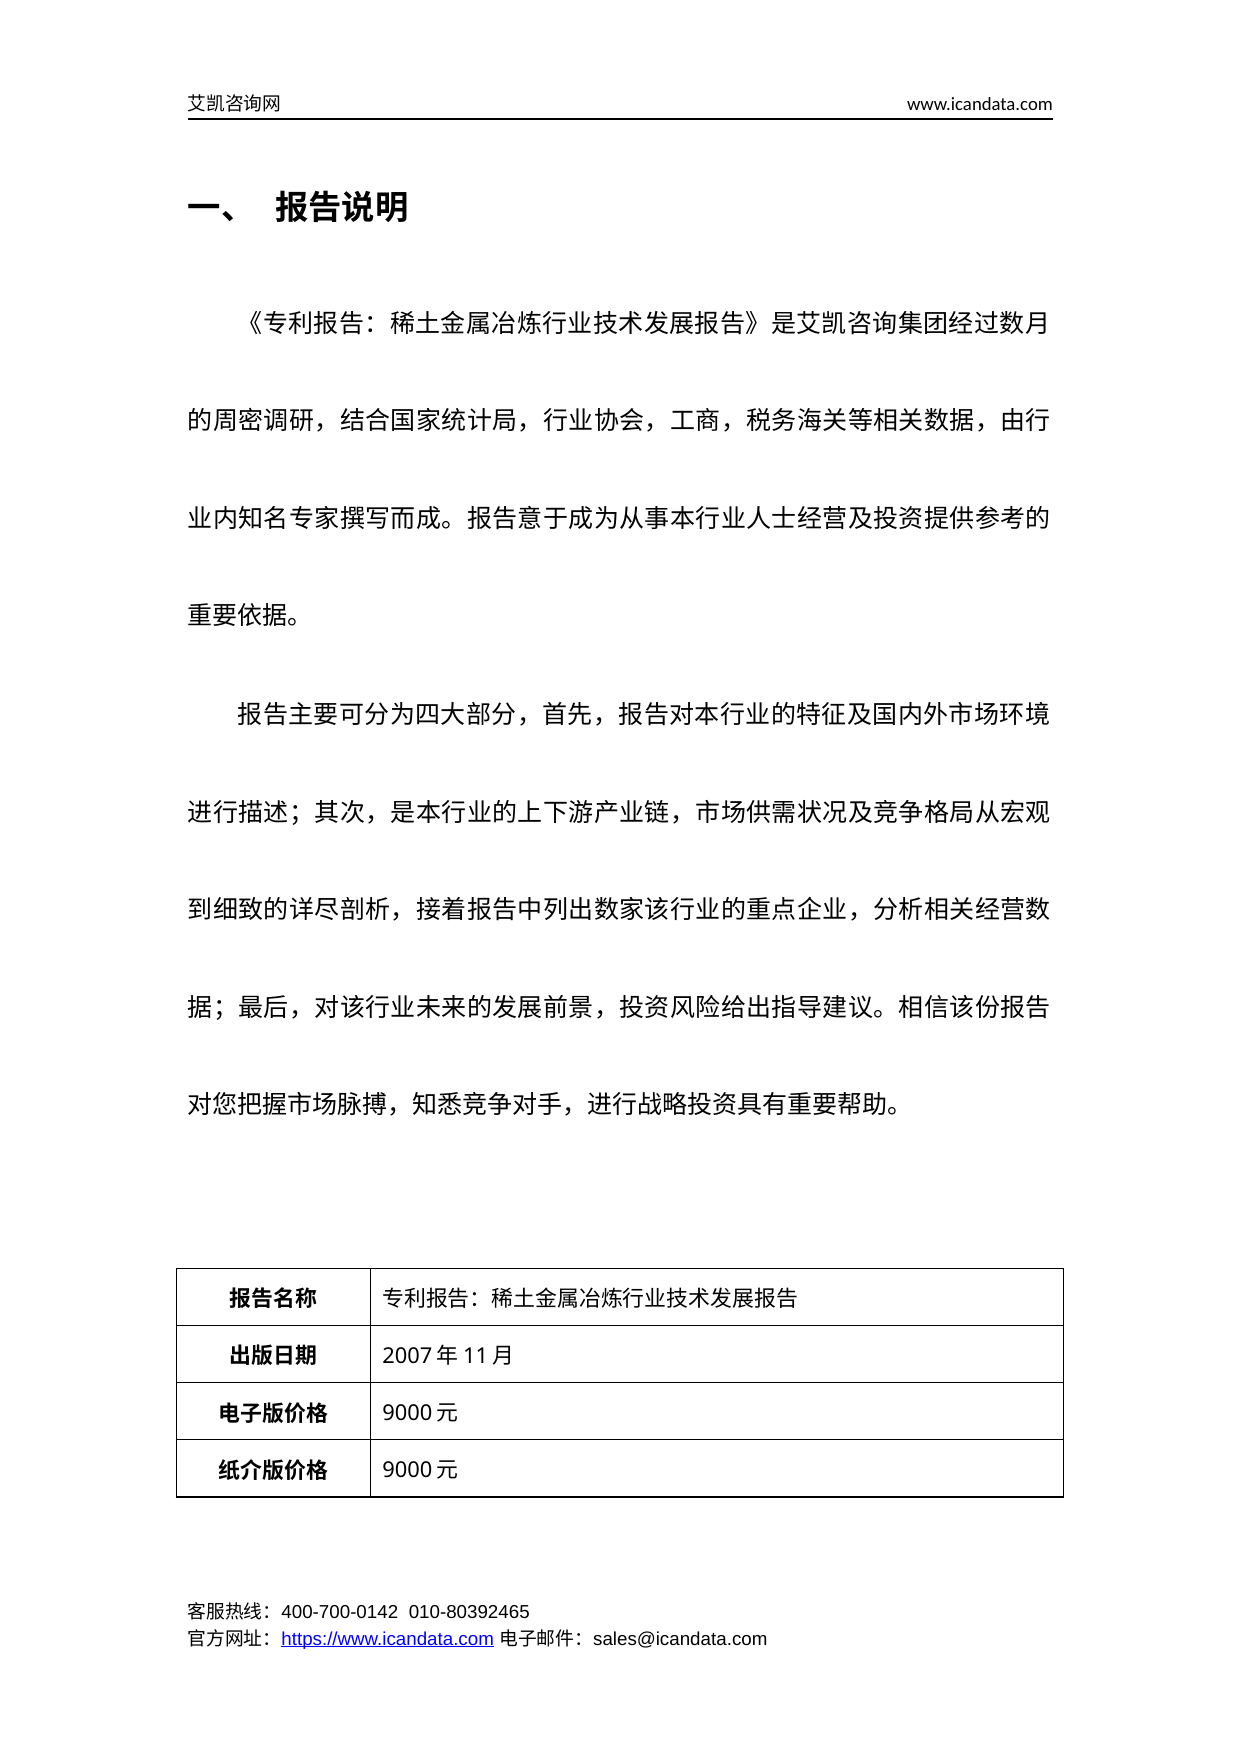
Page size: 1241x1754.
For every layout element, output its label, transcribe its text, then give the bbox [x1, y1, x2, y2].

table_cell 电子版价格 [177, 1383, 370, 1439]
subtitle 报告说明 [187, 172, 1053, 237]
table_cell 纸介版价格 [177, 1440, 370, 1496]
table_cell 2007年11月 [371, 1326, 1063, 1382]
table_cell 9000元 [371, 1440, 1063, 1496]
table_cell 出版日期 [177, 1326, 370, 1382]
text 《专利报告：稀土金属冶炼行业技术发展报告》是艾凯咨询集团经过数月的周密调研，结合国家统计局，行业协会，工商，税务海关等相关数据，由行业内知名专家撰写而成。报告意于成为从事本行业人士经营及投资提供参考的重要依据。 [187, 289, 1053, 646]
table_header 报告名称 [177, 1269, 370, 1325]
table_header 专利报告：稀土金属冶炼行业技术发展报告 [371, 1269, 1063, 1325]
table_cell 9000元 [371, 1383, 1063, 1439]
text 报告主要可分为四大部分，首先，报告对本行业的特征及国内外市场环境进行描述；其次，是本行业的上下游产业链，市场供需状况及竞争格局从宏观到细致的详尽剖析，接着报告中列出数家该行业的重点企业，分析相关经营数据；最后，对该行业未来的发展前景，投资风险给出指导建议。相信该份报告对您把握市场脉搏，知悉竞争对手，进行战略投资具有重要帮助。 [187, 681, 1053, 1136]
